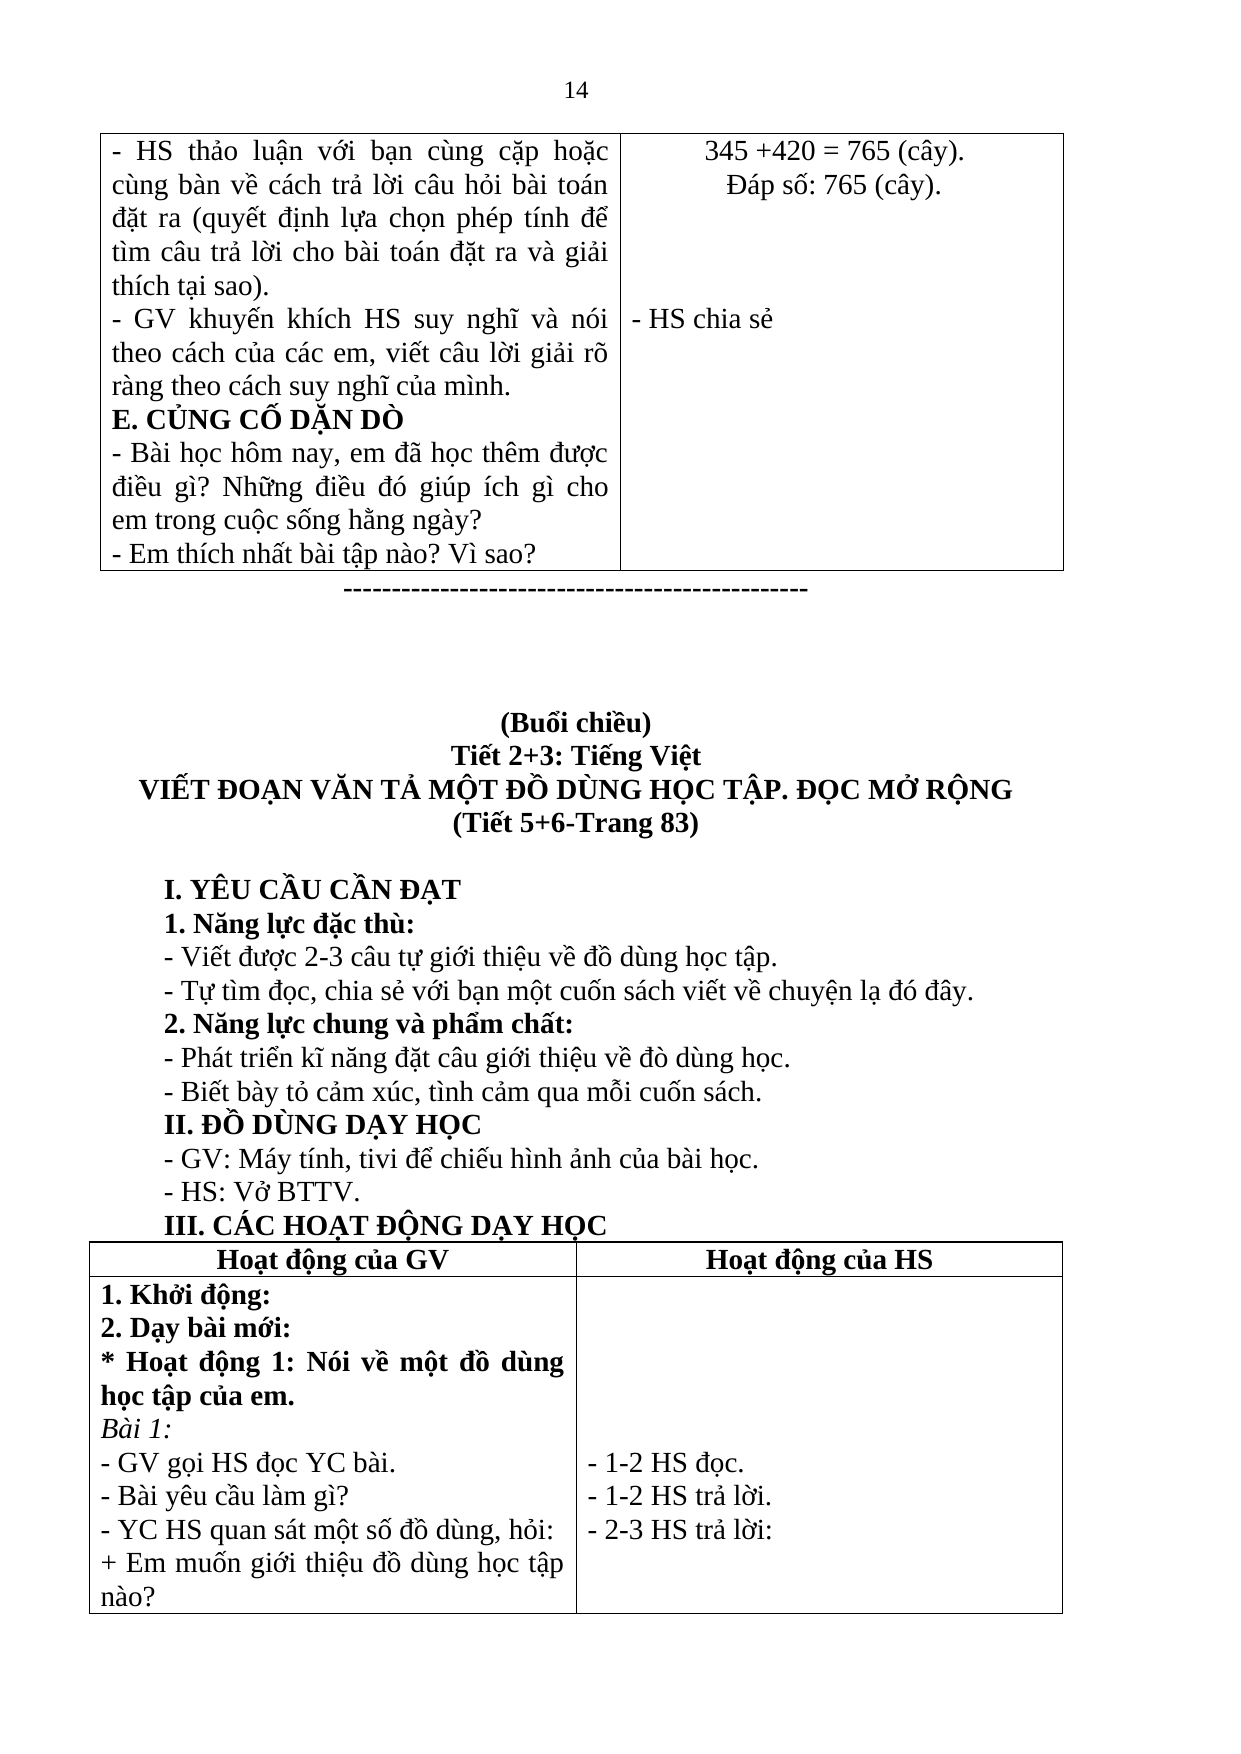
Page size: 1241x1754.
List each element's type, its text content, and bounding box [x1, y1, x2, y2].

text - Tự tìm đọc, chia sẻ với bạn một cuốn sách viết về chuyện lạ đó đây. [164, 973, 1063, 1007]
text - GV: Máy tính, tivi để chiếu hình ảnh của bài học. [164, 1141, 1063, 1174]
text I. YÊU CẦU CẦN ĐẠT [164, 872, 1063, 906]
text VIẾT ĐOẠN VĂN TẢ MỘT ĐỒ DÙNG HỌC TẬP. ĐỌC MỞ RỘNG [89, 772, 1063, 805]
text - Phát triển kĩ năng đặt câu giới thiệu về đò dùng học. [164, 1040, 1063, 1074]
text - Biết bày tỏ cảm xúc, tình cảm qua mỗi cuốn sách. [164, 1074, 1032, 1107]
table_header Hoạt động của GV [90, 1243, 576, 1276]
text 2. Năng lực chung và phẩm chất: [164, 1007, 1063, 1040]
text II. ĐỒ DÙNG DẠY HỌC [164, 1107, 1063, 1141]
text III. CÁC HOẠT ĐỘNG DẠY HỌC [164, 1208, 1063, 1241]
text ------------------------------------------------ [89, 571, 1063, 604]
text (Buổi chiều) [89, 705, 1063, 738]
table_header Hoạt động của HS [577, 1243, 1062, 1276]
text 1. Năng lực đặc thù: [164, 906, 1063, 939]
text - HS: Vở BTTV. [164, 1174, 1063, 1208]
text Tiết 2+3: Tiếng Việt [89, 738, 1063, 772]
text (Tiết 5+6-Trang 83) [89, 805, 1063, 839]
text - Viết được 2-3 câu tự giới thiệu về đồ dùng học tập. [164, 939, 1063, 973]
